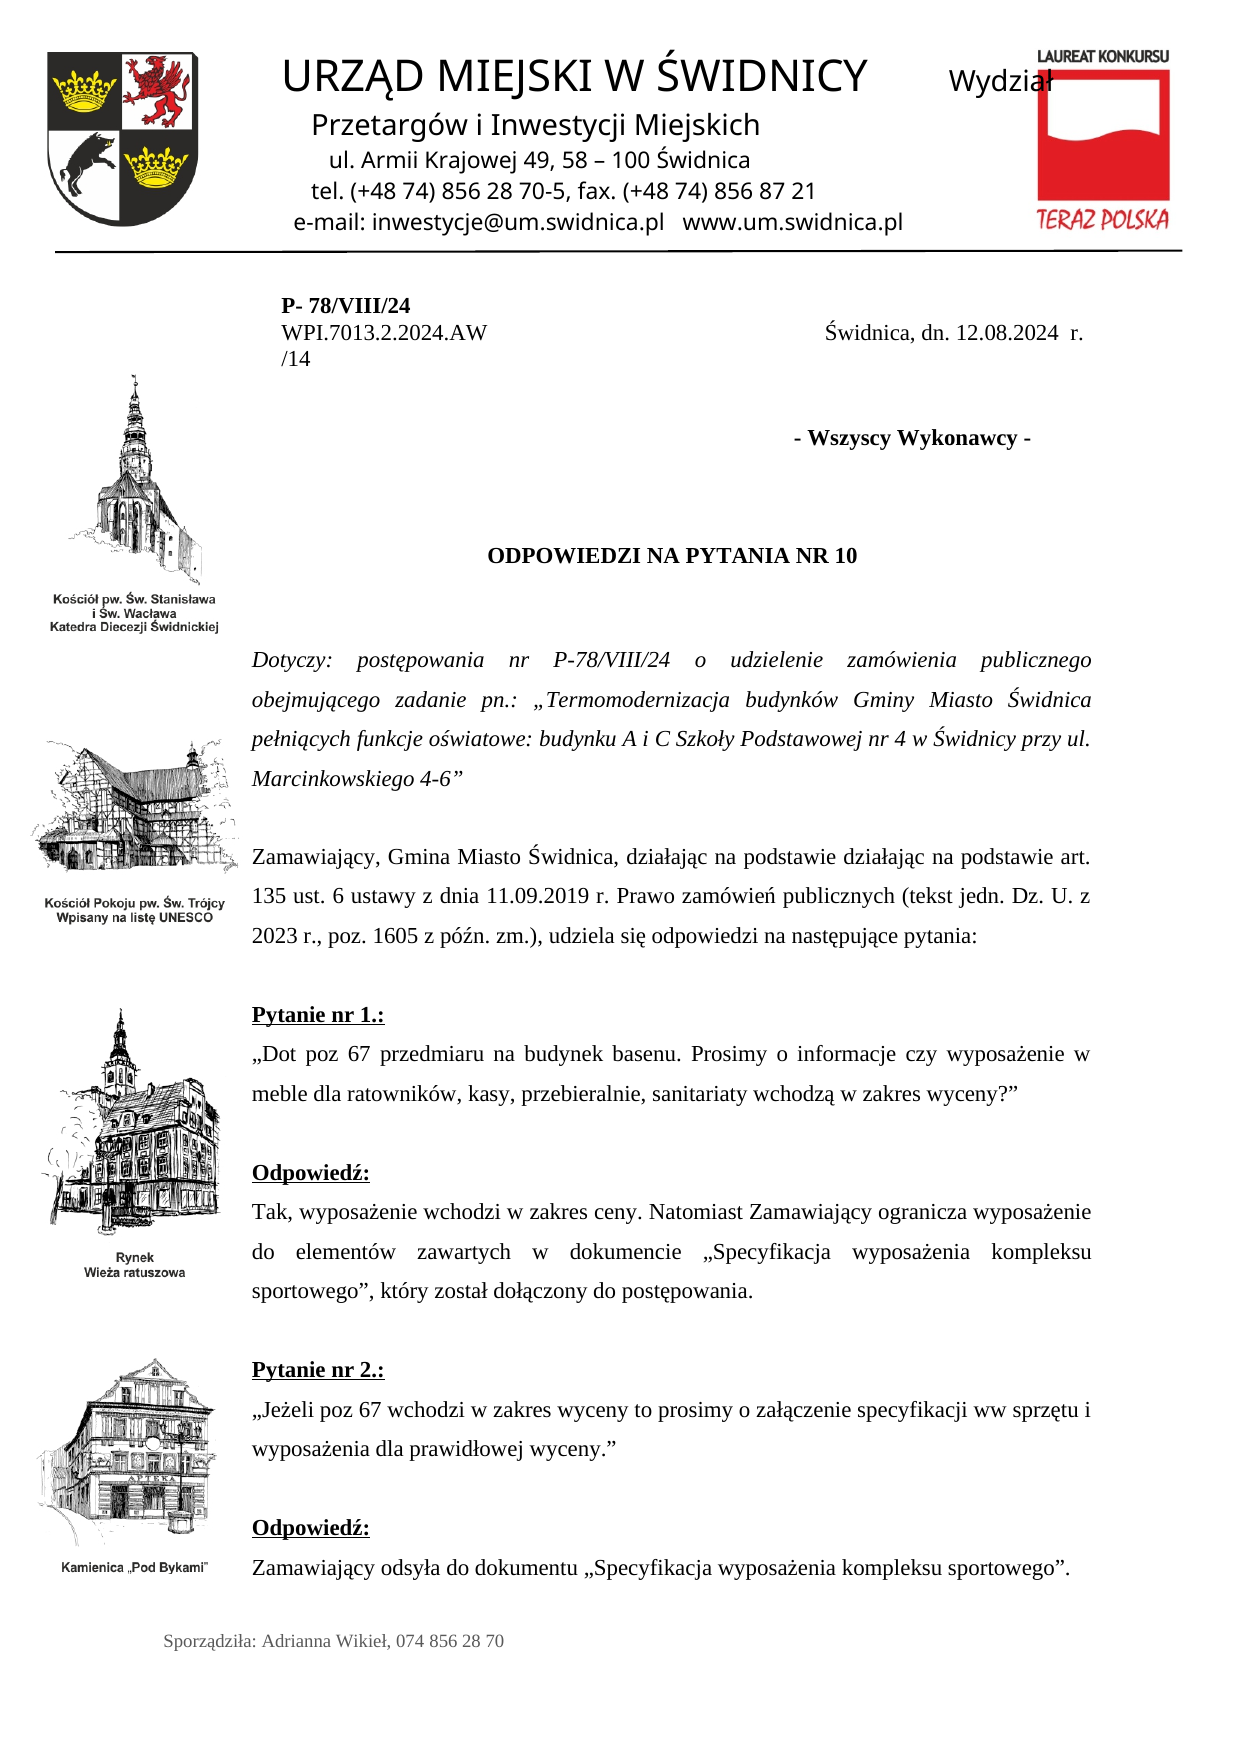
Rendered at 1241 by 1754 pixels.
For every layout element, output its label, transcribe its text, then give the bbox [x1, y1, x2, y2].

text Zamawiający odsyła do dokumentu „Specyfikacja wyposażenia kompleksu sportowego”. [252, 1553, 1093, 1580]
text Tak, wyposażenie wchodzi w zakres ceny. Natomiast Zamawiający ogranicza wyposażenie do elementów zawartych w dokumencie „Specyfikacja wyposażenia kompleksu sportowego”, który został dołączony do postępowania. [252, 1198, 1093, 1303]
subtitle P- 78/VIII/24 [281, 292, 1093, 319]
text e-mail: inwestycje@um.swidnica.pl www.um.swidnica.pl [281, 206, 1142, 237]
text Dotyczy: postępowania nr P-78/VIII/24 o udzielenie zamówienia publicznego obejmującego zadanie pn.: „Termomodernizacja budynków Gminy Miasto Świdnica pełniących funkcje oświatowe: budynku A i C Szkoły Podstawowej nr 4 w Świdnicy przy ul. Marcinkowskiego 4-6” [252, 646, 1093, 791]
text Odpowiedź: [252, 1514, 1093, 1540]
text URZĄD MIEJSKI W ŚWIDNICY Wydział Przetargów i Inwestycji Miejskich [281, 44, 1093, 144]
list Pytanie nr 2.: [252, 1356, 1093, 1382]
text /14 [281, 345, 1093, 372]
list Pytanie nr 1.: [252, 1001, 1093, 1027]
text ODPOWIEDZI NA PYTANIA NR 10 [252, 542, 1093, 568]
picture [26, 52, 247, 1574]
text „Dot poz 67 przedmiaru na budynek basenu. Prosimy o informacje czy wyposażenie w meble dla ratowników, kasy, przebieralnie, sanitariaty wchodzą w zakres wyceny?” [252, 1040, 1093, 1106]
text ul. Armii Krajowej 49, 58 – 100 Świdnica [281, 144, 1142, 175]
text „Jeżeli poz 67 wchodzi w zakres wyceny to prosimy o załączenie specyfikacji ww sprzętu i wyposażenia dla prawidłowej wyceny.” [252, 1396, 1093, 1461]
picture [1017, 42, 1189, 238]
text WPI.7013.2.2024.AW Świdnica, dn. 12.08.2024 r. [281, 319, 1093, 345]
text - Wszyscy Wykonawcy - [636, 424, 1093, 451]
text Odpowiedź: [252, 1159, 1093, 1185]
text tel. (+48 74) 856 28 70-5, fax. (+48 74) 856 87 21 [281, 175, 1142, 206]
text Zamawiający, Gmina Miasto Świdnica, działając na podstawie działając na podstawie art. 135 ust. 6 ustawy z dnia 11.09.2019 r. Prawo zamówień publicznych (tekst jedn. Dz. U. z 2023 r., poz. 1605 z późn. zm.), udziela się odpowiedzi na następujące pytania: [252, 843, 1093, 948]
